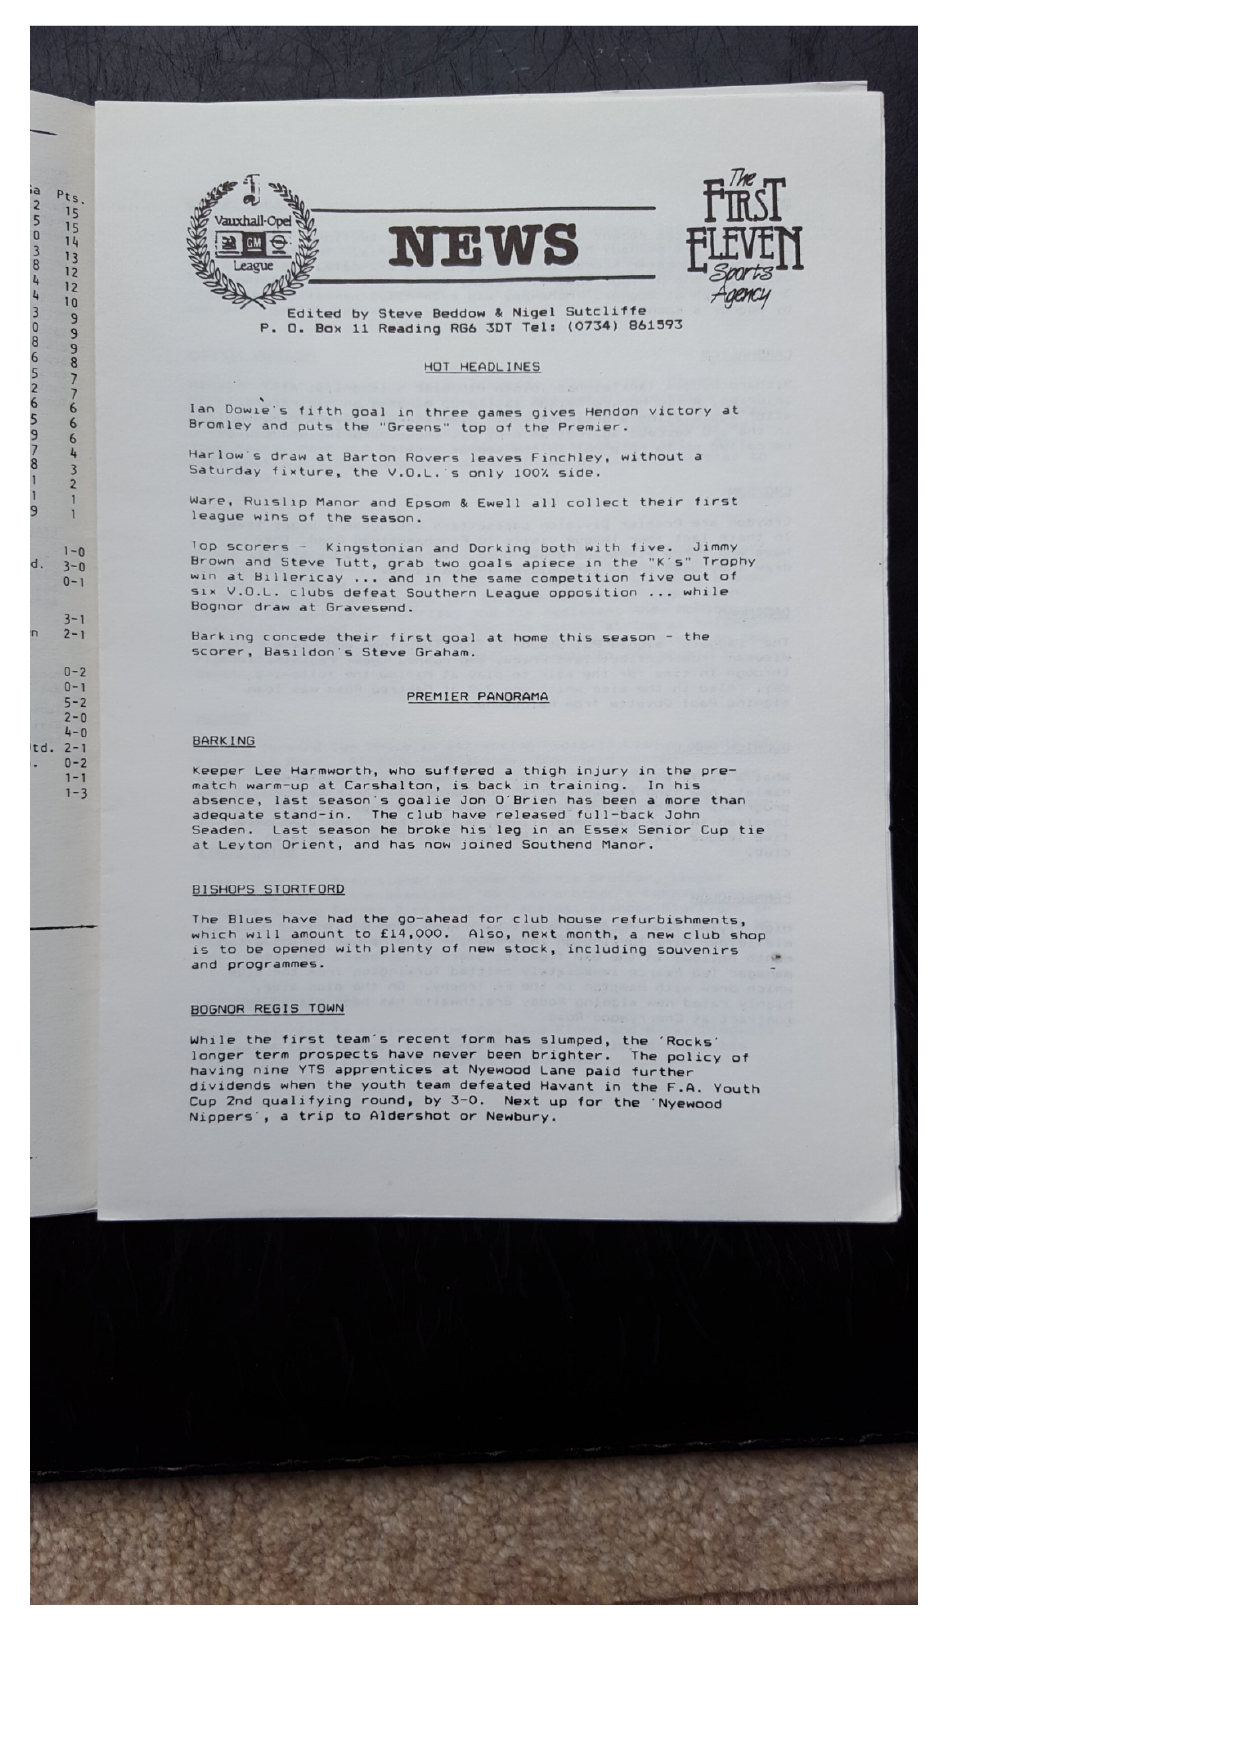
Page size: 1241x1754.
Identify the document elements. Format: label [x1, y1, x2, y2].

picture [31, 27, 918, 1605]
